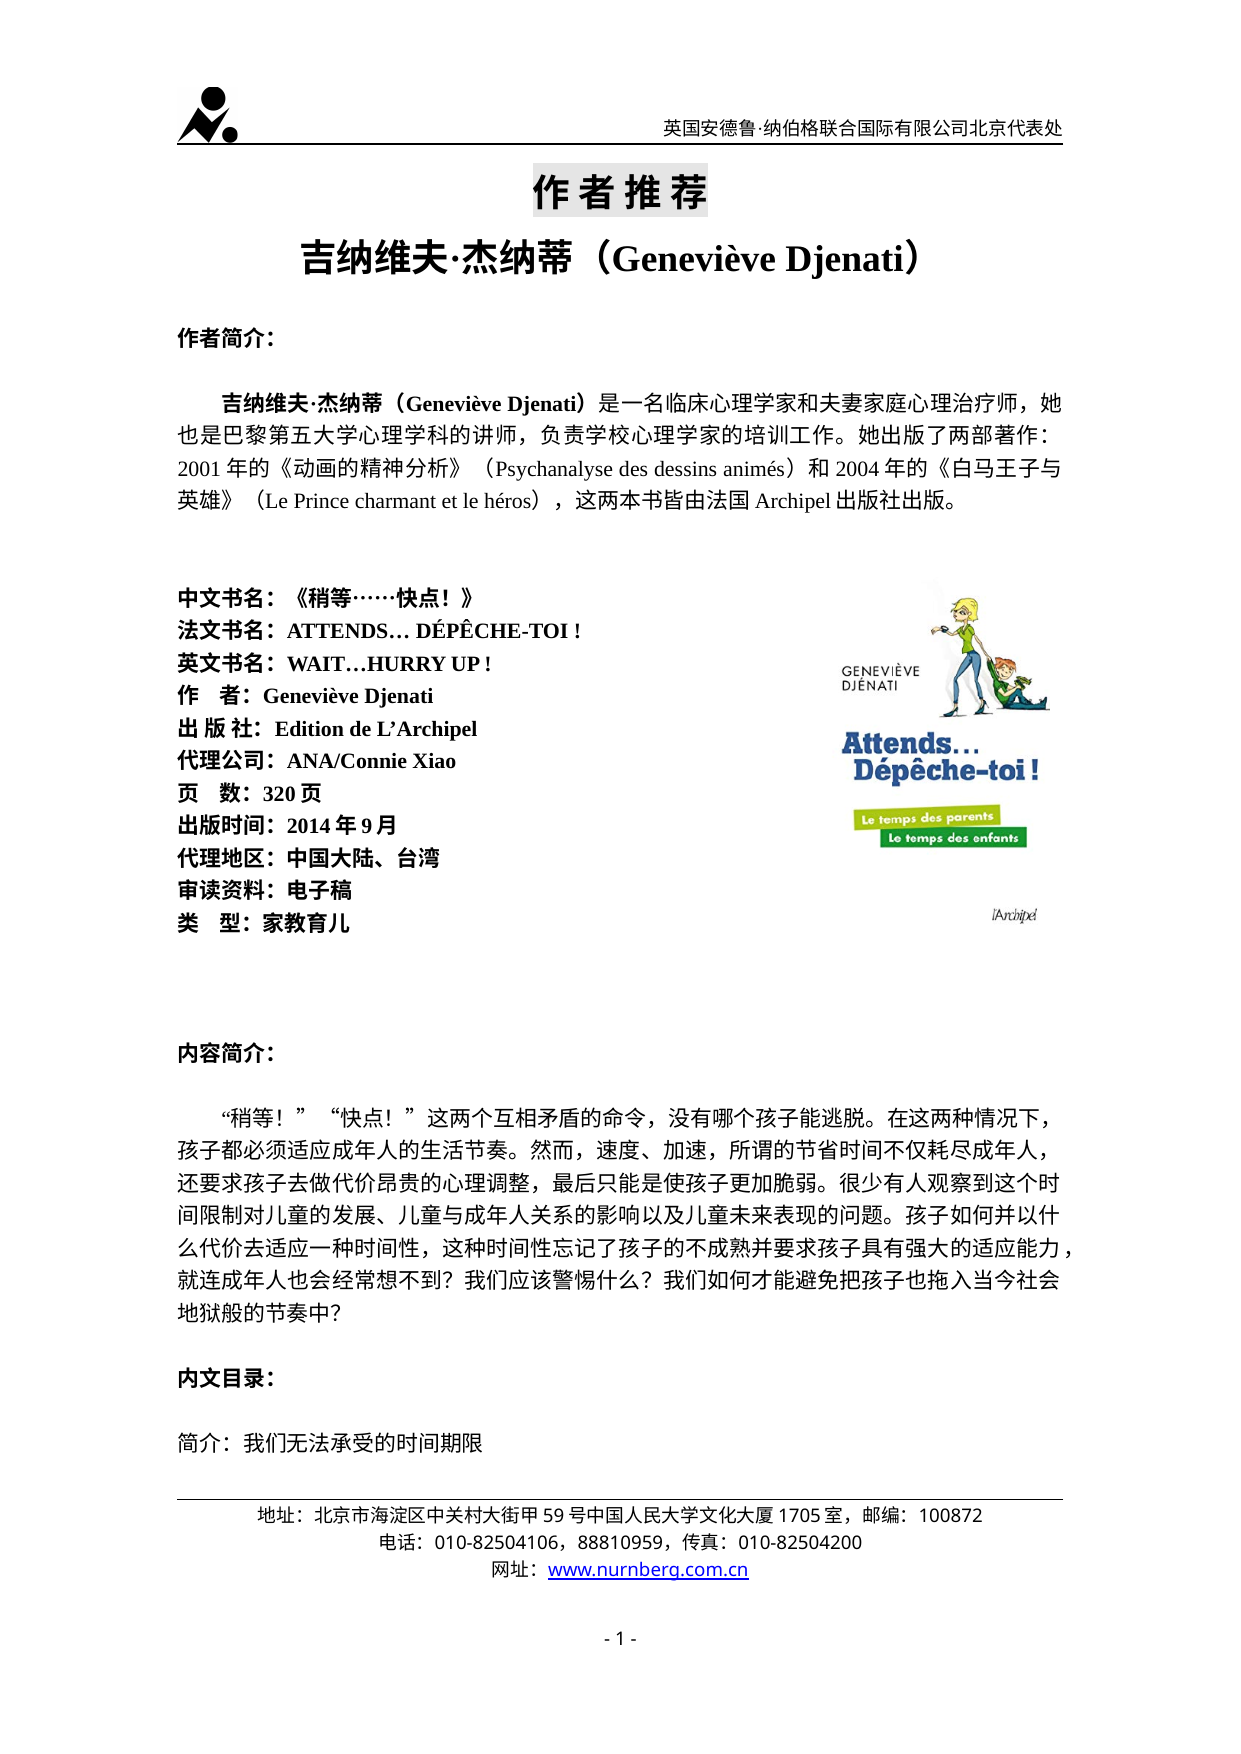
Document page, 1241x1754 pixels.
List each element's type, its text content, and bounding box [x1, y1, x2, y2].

text 作 者：Geneviève Djenati [177, 678, 810, 710]
picture [177, 87, 238, 143]
text “稍等！”“快点！”这两个互相矛盾的命令，没有哪个孩子能逃脱。在这两种情况下，孩子都必须适应成年人的生活节奏。然而，速度、加速，所谓的节省时间不仅耗尽成年人，还要求孩子去做代价昂贵的心理调整，最后只能是使孩子更加脆弱。很少有人观察到这个时间限制对儿童的发展、儿童与成年人关系的影响以及儿童未来表现的问题。孩子如何并以什么代价去适应一种时间性，这种时间性忘记了孩子的不成熟并要求孩子具有强大的适应能力，就连成年人也会经常想不到？我们应该警惕什么？我们如何才能避免把孩子也拖入当今社会地狱般的节奏中？ [177, 1100, 1063, 1328]
text 作者简介： [177, 320, 1063, 353]
text 法文书名：ATTENDS… DÉPÊCHE-TOI ! [177, 613, 810, 645]
text 作 者 推 荐 [177, 158, 1063, 223]
text 出 版 社：Edition de L’Archipel [177, 710, 810, 743]
text 吉纳维夫·杰纳蒂（Geneviève Djenati） [177, 223, 1063, 288]
picture [810, 575, 1077, 961]
text 页 数：320页 [177, 775, 810, 808]
text 内文目录： [177, 1360, 1063, 1393]
text 简介：我们无法承受的时间期限 [177, 1425, 1063, 1458]
text 吉纳维夫·杰纳蒂（Geneviève Djenati）是一名临床心理学家和夫妻家庭心理治疗师，她也是巴黎第五大学心理学科的讲师，负责学校心理学家的培训工作。她出版了两部著作：2001年的《动画的精神分析》（Psychanalyse des dessins animés）和2004年的《白马王子与英雄》（Le Prince charmant et le héros），这两本书皆由法国Archipel出版社出版。 [177, 385, 1063, 515]
text 代理公司：ANA/Connie Xiao [177, 743, 810, 775]
text 出版时间：2014年9月 [177, 808, 810, 840]
text 代理地区：中国大陆、台湾 [177, 840, 810, 873]
text 中文书名：《稍等……快点！》 [177, 580, 810, 613]
text 审读资料：电子稿 [177, 873, 810, 905]
text 内容简介： [177, 1035, 1063, 1068]
text 类 型：家教育儿 [177, 905, 810, 938]
text 英文书名：WAIT…HURRY UP ! [177, 645, 810, 678]
